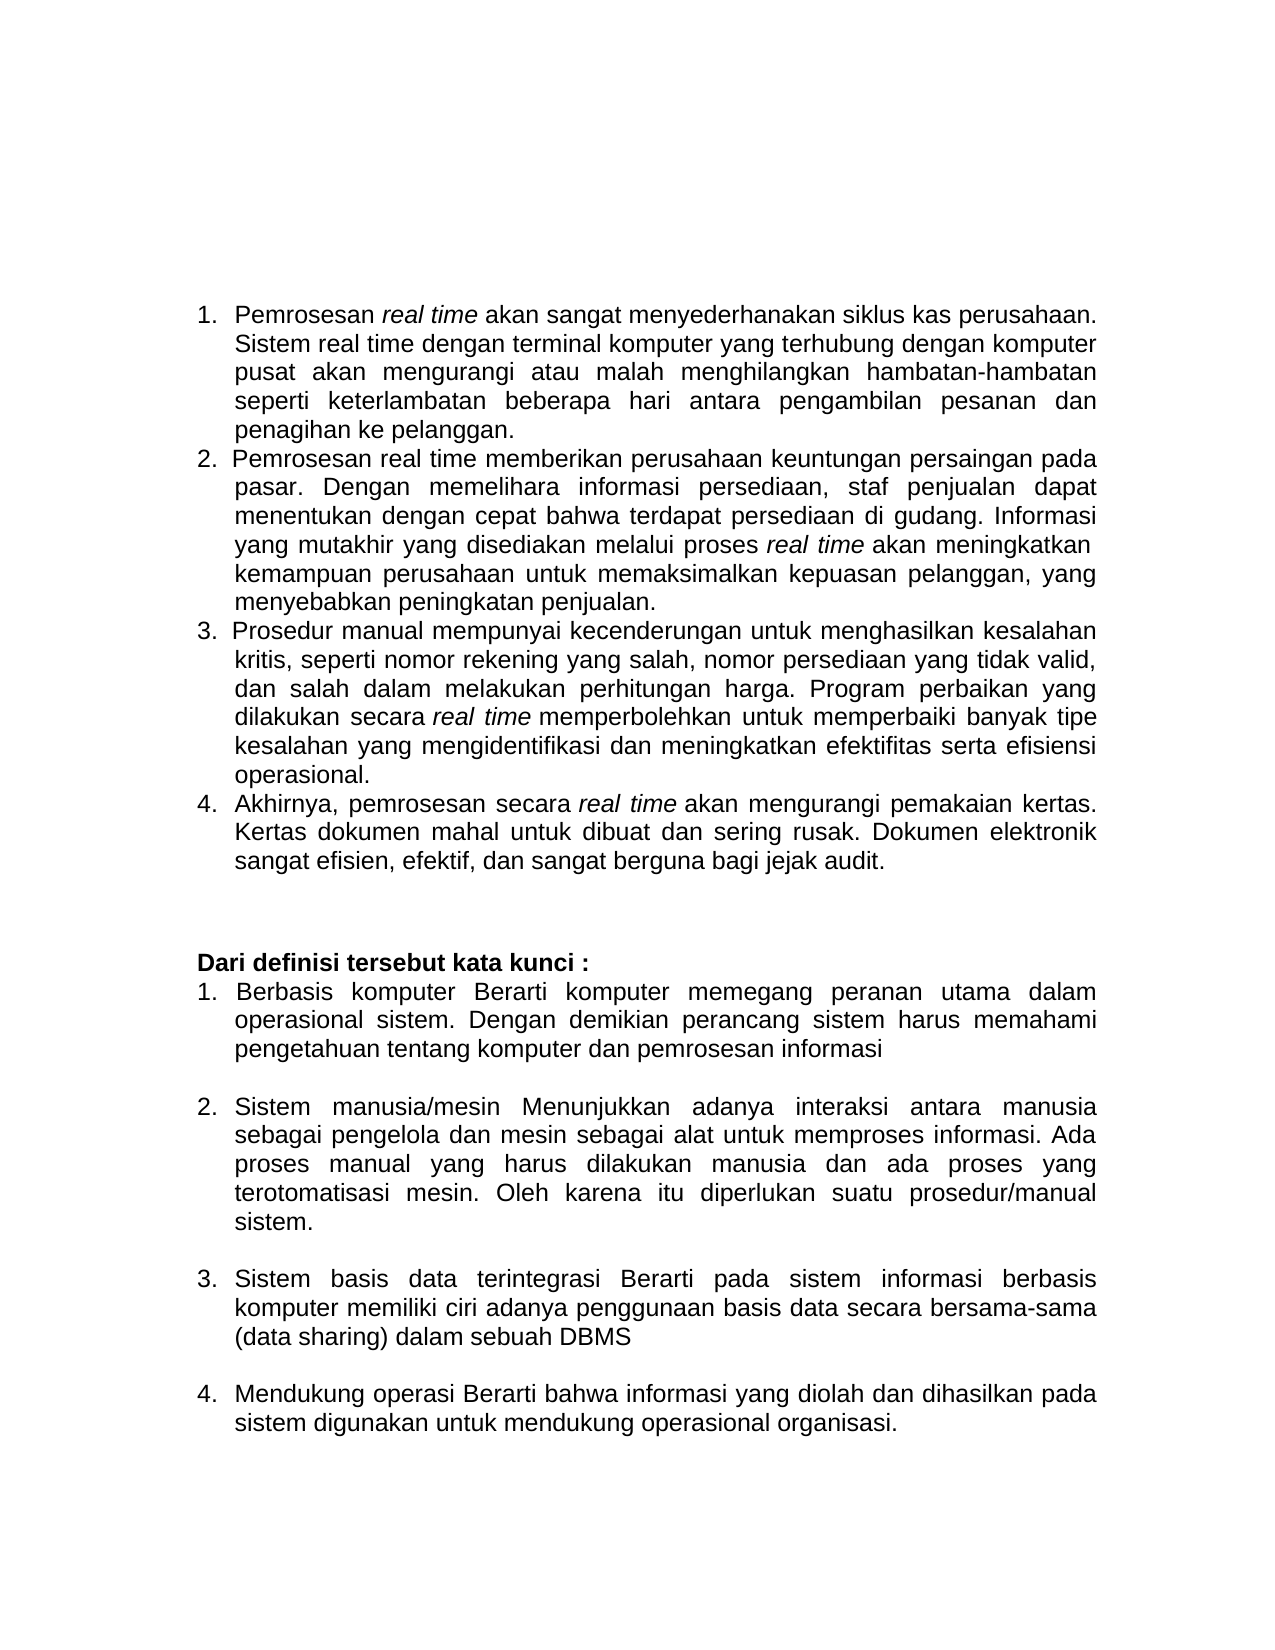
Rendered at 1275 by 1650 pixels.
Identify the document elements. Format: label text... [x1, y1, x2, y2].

text 4. Akhirnya, pemrosesan secara real time akan mengurangi pemakaian kertas. Kertas dokumen mahal untuk dibuat dan sering rusak. Dokumen elektronik sangat efisien, efektif, dan sangat berguna bagi jejak audit. [197, 789, 1098, 875]
text 3. Prosedur manual mempunyai kecenderungan untuk menghasilkan kesalahan kritis, seperti nomor rekening yang salah, nomor persediaan yang tidak valid, dan salah dalam melakukan perhitungan harga. Program perbaikan yang dilakukan secara real time memperbolehkan untuk memperbaiki banyak tipe kesalahan yang mengidentifikasi dan meningkatkan efektifitas serta efisiensi operasional. [197, 616, 1098, 789]
text 3. Sistem basis data terintegrasi Berarti pada sistem informasi berbasis komputer memiliki ciri adanya penggunaan basis data secara bersama-sama (data sharing) dalam sebuah DBMS [197, 1264, 1098, 1351]
text 1. Berbasis komputer Berarti komputer memegang peranan utama dalam operasional sistem. Dengan demikian perancang sistem harus memahami pengetahuan tentang komputer dan pemrosesan informasi [197, 977, 1098, 1063]
text Dari definisi tersebut kata kunci : [197, 948, 1098, 977]
text 4. Mendukung operasi Berarti bahwa informasi yang diolah dan dihasilkan pada sistem digunakan untuk mendukung operasional organisasi. [197, 1379, 1098, 1437]
text 1. Pemrosesan real time akan sangat menyederhanakan siklus kas perusahaan. Sistem real time dengan terminal komputer yang terhubung dengan komputer pusat akan mengurangi atau malah menghilangkan hambatan-hambatan seperti keterlambatan beberapa hari antara pengambilan pesanan dan penagihan ke pelanggan. [197, 300, 1098, 444]
text 2. Sistem manusia/mesin Menunjukkan adanya interaksi antara manusia sebagai pengelola dan mesin sebagai alat untuk memproses informasi. Ada proses manual yang harus dilakukan manusia dan ada proses yang terotomatisasi mesin. Oleh karena itu diperlukan suatu prosedur/manual sistem. [197, 1092, 1098, 1236]
text 2. Pemrosesan real time memberikan perusahaan keuntungan persaingan pada pasar. Dengan memelihara informasi persediaan, staf penjualan dapat menentukan dengan cepat bahwa terdapat persediaan di gudang. Informasi yang mutakhir yang disediakan melalui proses real time akan meningkatkan kemampuan perusahaan untuk memaksimalkan kepuasan pelanggan, yang menyebabkan peningkatan penjualan. [197, 444, 1098, 616]
